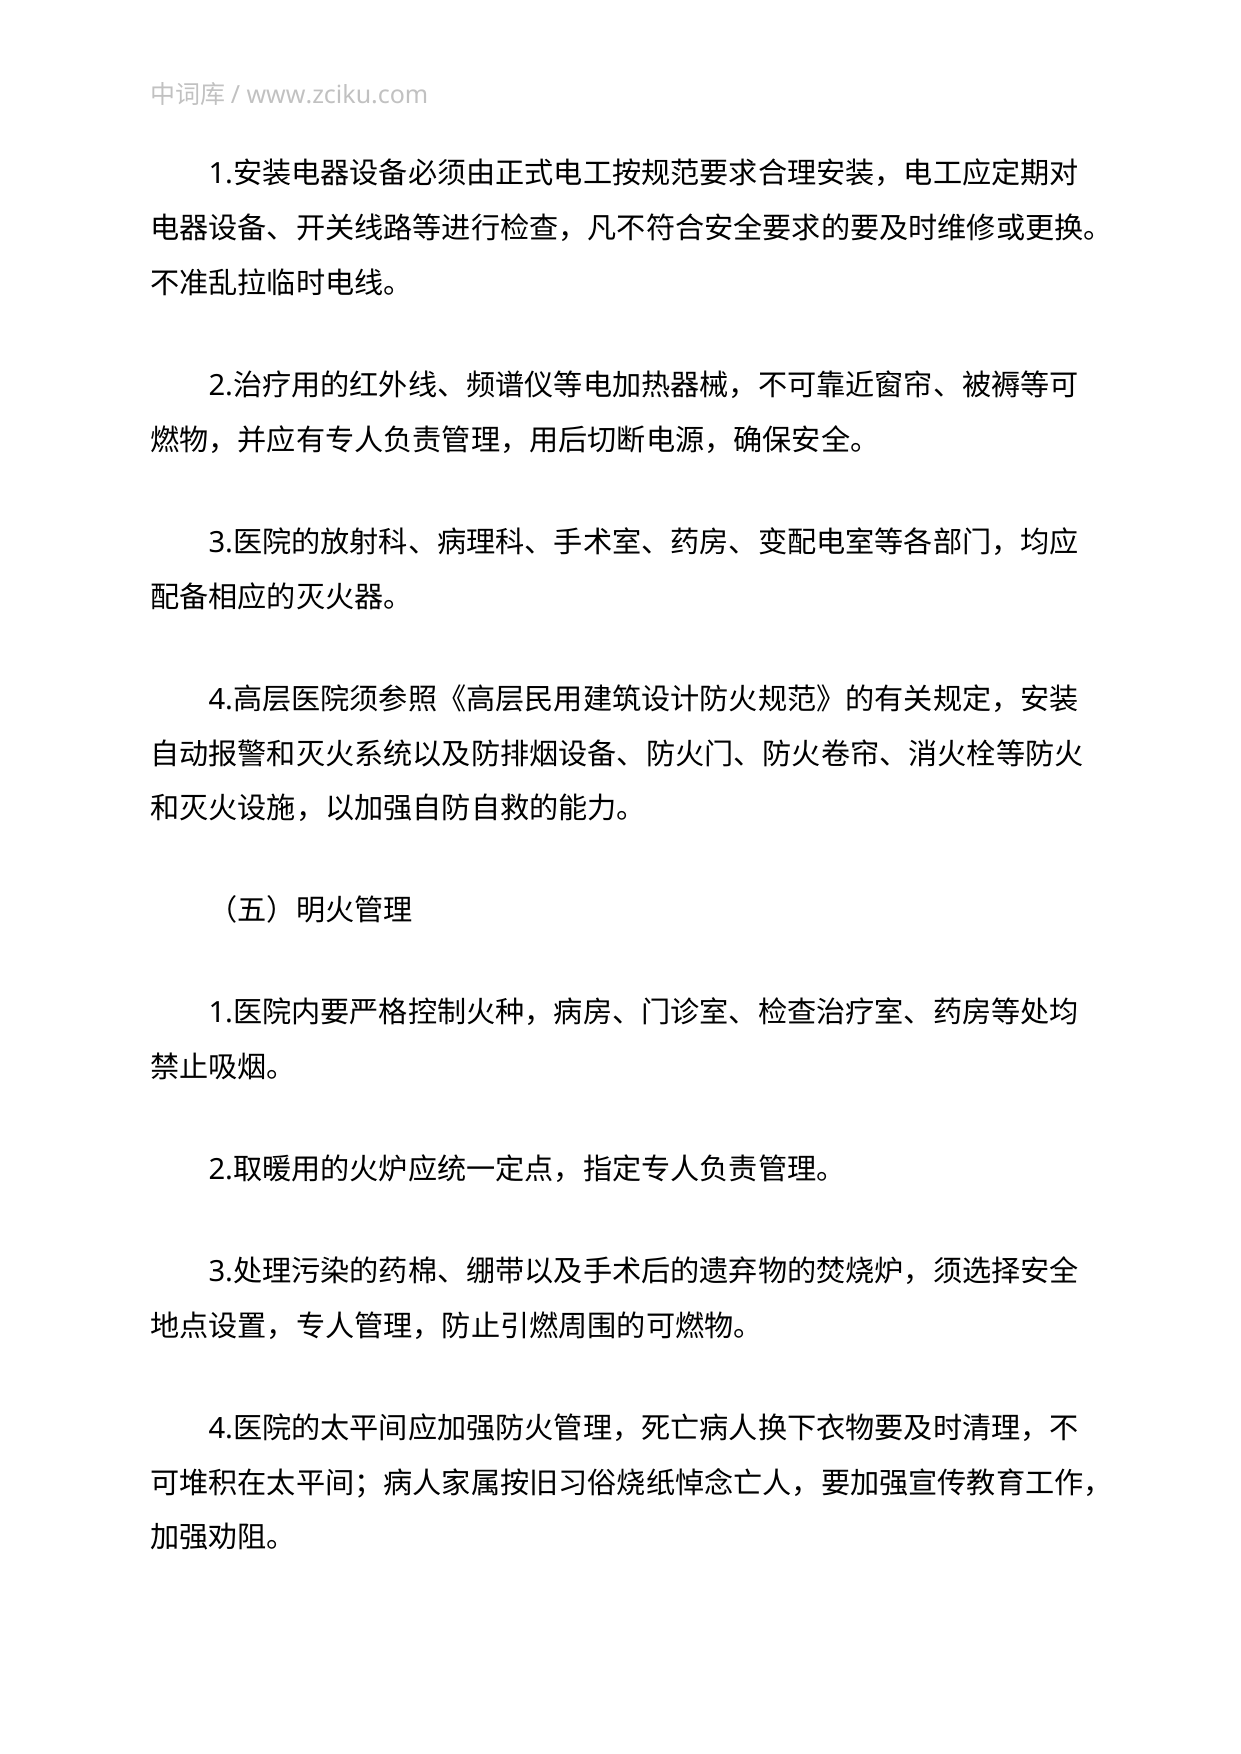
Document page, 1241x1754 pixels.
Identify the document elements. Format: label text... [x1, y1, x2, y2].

text （五）明火管理 [150, 887, 1090, 929]
text 2.取暖用的火炉应统一定点，指定专人负责管理。 [150, 1145, 1090, 1188]
text 2.治疗用的红外线、频谱仪等电加热器械，不可靠近窗帘、被褥等可燃物，并应有专人负责管理，用后切断电源，确保安全。 [150, 362, 1090, 459]
text 3.处理污染的药棉、绷带以及手术后的遗弃物的焚烧炉，须选择安全地点设置，专人管理，防止引燃周围的可燃物。 [150, 1247, 1090, 1345]
text 4.高层医院须参照《高层民用建筑设计防火规范》的有关规定，安装自动报警和灭火系统以及防排烟设备、防火门、防火卷帘、消火栓等防火和灭火设施，以加强自防自救的能力。 [150, 675, 1090, 827]
text 4.医院的太平间应加强防火管理，死亡病人换下衣物要及时清理，不可堆积在太平间；病人家属按旧习俗烧纸悼念亡人，要加强宣传教育工作，加强劝阻。 [150, 1404, 1090, 1556]
text 1.安装电器设备必须由正式电工按规范要求合理安装，电工应定期对电器设备、开关线路等进行检查，凡不符合安全要求的要及时维修或更换。不准乱拉临时电线。 [150, 150, 1090, 302]
text 1.医院内要严格控制火种，病房、门诊室、检查治疗室、药房等处均禁止吸烟。 [150, 989, 1090, 1086]
text 3.医院的放射科、病理科、手术室、药房、变配电室等各部门，均应配备相应的灭火器。 [150, 518, 1090, 616]
